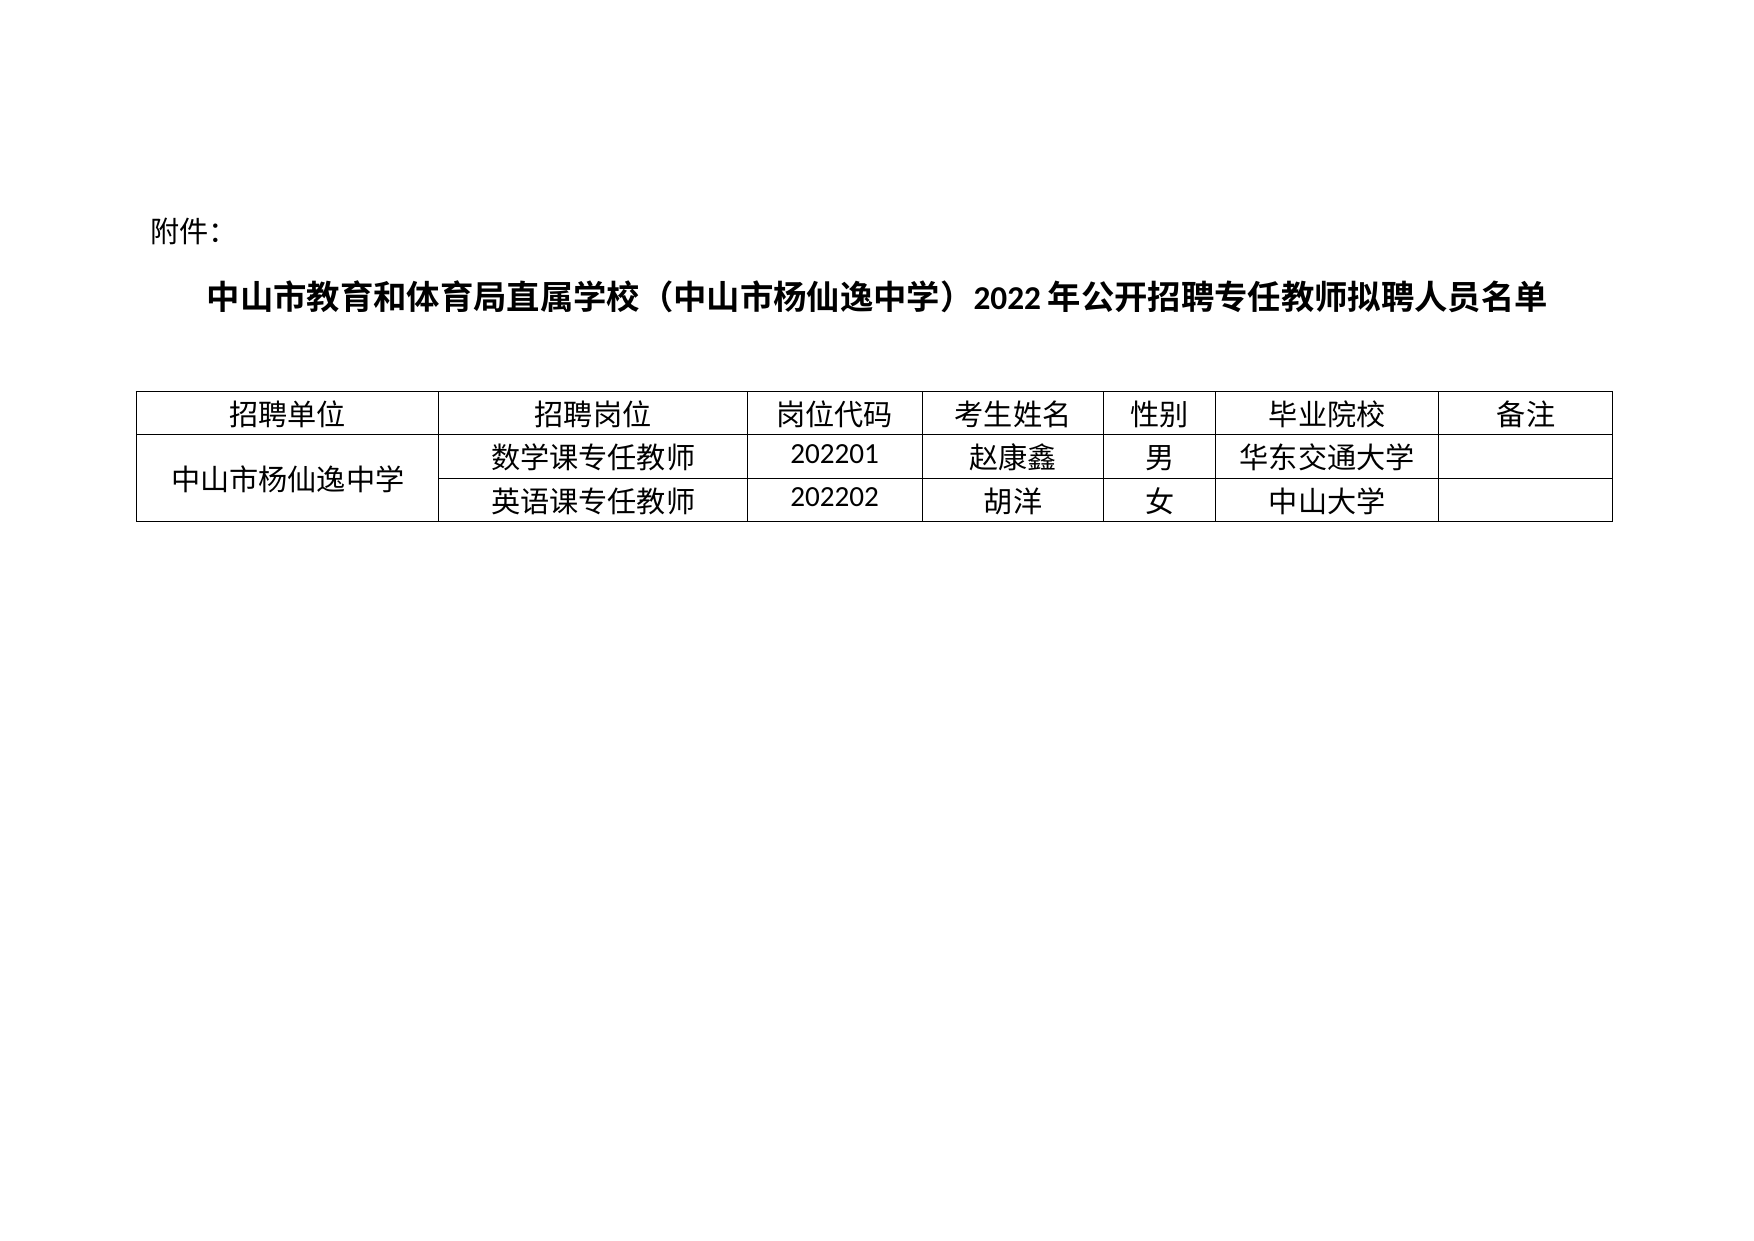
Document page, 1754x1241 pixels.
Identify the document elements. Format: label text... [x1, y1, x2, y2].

table_cell 女 [1104, 479, 1215, 521]
table_cell [1439, 435, 1612, 477]
table_header 考生姓名 [923, 392, 1103, 434]
table_cell 华东交通大学 [1216, 435, 1438, 477]
table_header 性别 [1104, 392, 1215, 434]
table_header 招聘单位 [137, 392, 438, 434]
text 中山市教育和体育局直属学校（中山市杨仙逸中学）2022年公开招聘专任教师拟聘人员名单 [150, 263, 1604, 328]
table_cell 赵康鑫 [923, 435, 1103, 477]
table_cell 中山市杨仙逸中学 [137, 435, 438, 521]
table_cell 英语课专任教师 [439, 479, 747, 521]
table_header 备注 [1439, 392, 1612, 434]
table_cell 中山大学 [1216, 479, 1438, 521]
table_cell 202202 [748, 479, 922, 521]
table_header 毕业院校 [1216, 392, 1438, 434]
table_cell [1439, 479, 1612, 521]
table_header 招聘岗位 [439, 392, 747, 434]
table_cell 202201 [748, 435, 922, 477]
table_cell 数学课专任教师 [439, 435, 747, 477]
table_header 岗位代码 [748, 392, 922, 434]
text 附件： [150, 198, 1604, 263]
table_cell 胡洋 [923, 479, 1103, 521]
table_cell 男 [1104, 435, 1215, 477]
